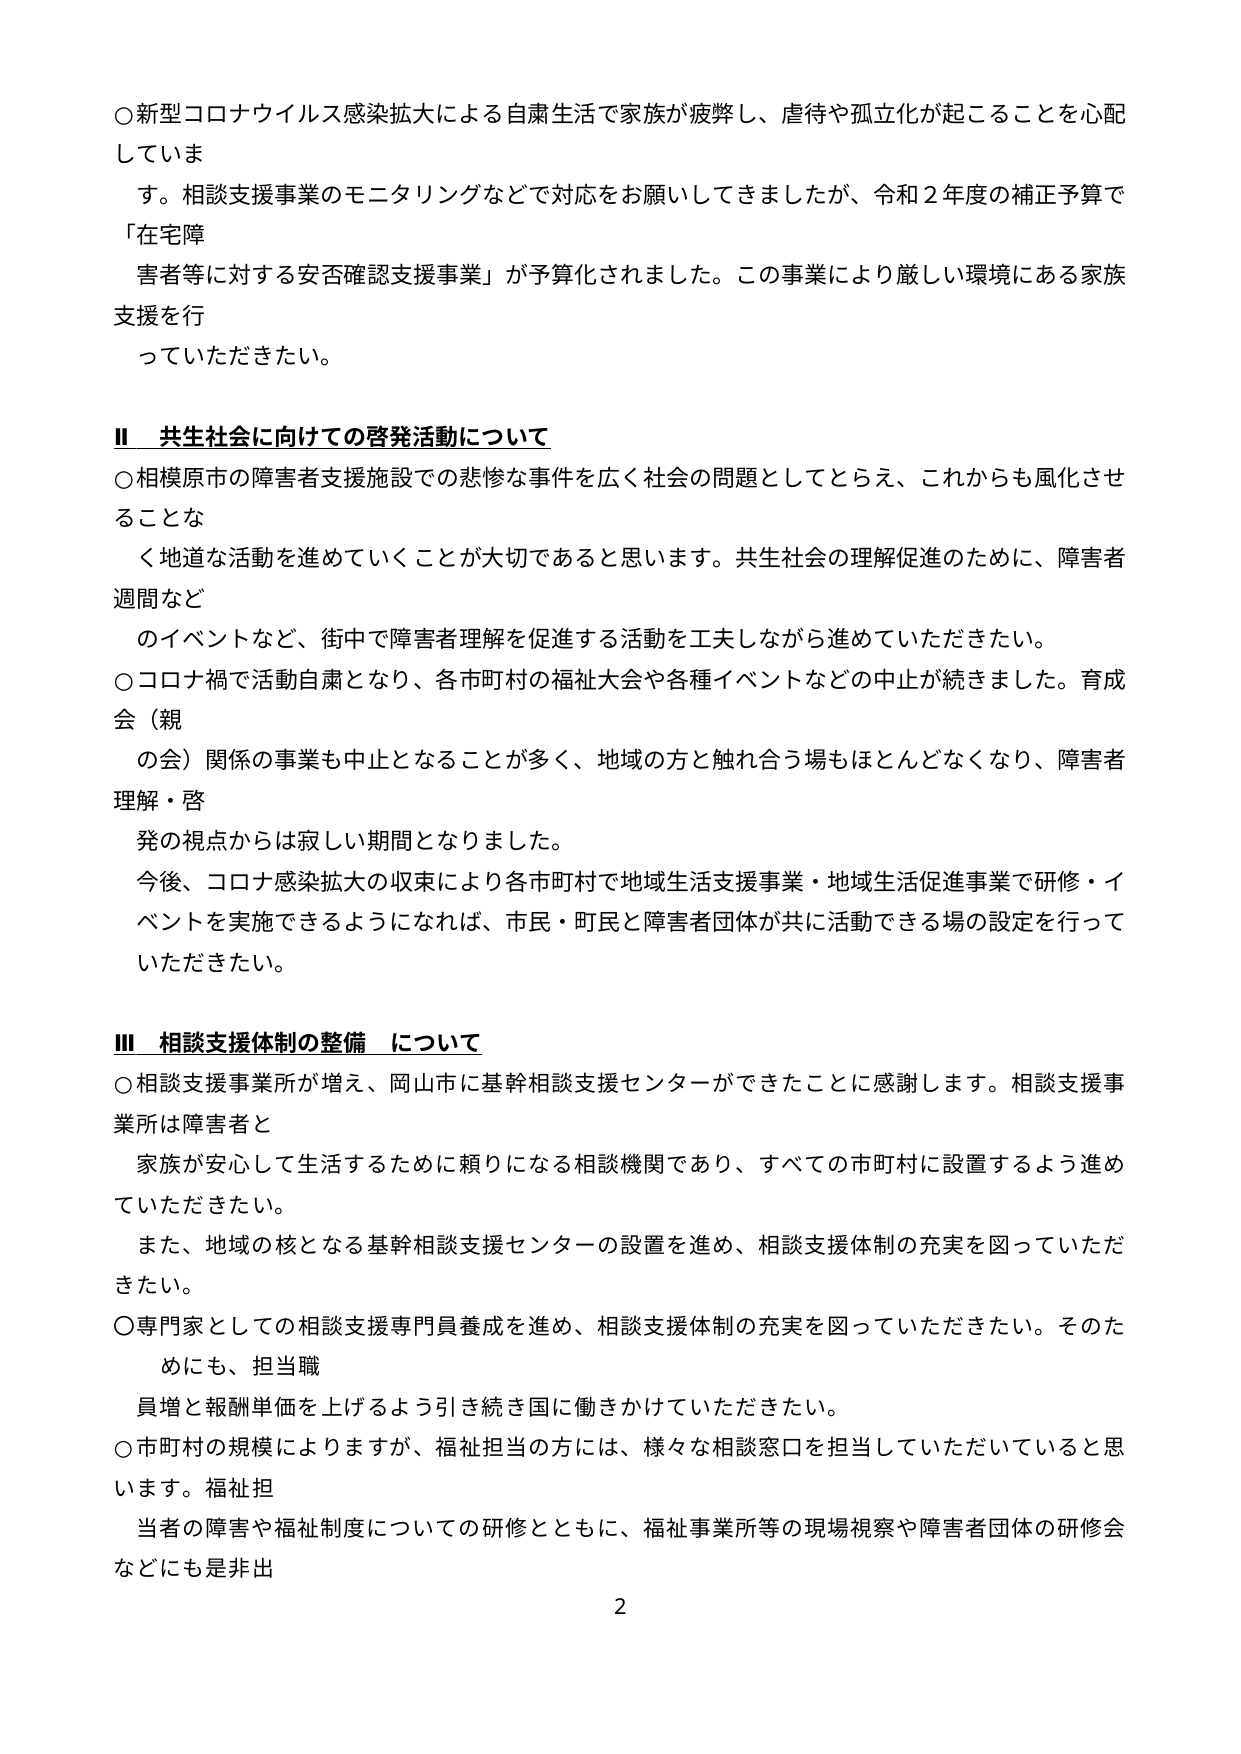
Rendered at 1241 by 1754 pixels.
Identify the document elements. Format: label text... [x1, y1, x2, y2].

text ○コロナ禍で活動自粛となり、各市町村の福祉大会や各種イベントなどの中止が続きました。育成会（親 [114, 658, 1127, 739]
text っていただきたい。 [114, 334, 1127, 375]
text 〇専門家としての相談支援専門員養成を進め、相談支援体制の充実を図っていただきたい。そのためにも、担当職 [114, 1304, 1127, 1385]
text の会）関係の事業も中止となることが多く、地域の方と触れ合う場もほとんどなくなり、障害者理解・啓 [114, 739, 1127, 819]
text Ⅱ 共生社会に向けての啓発活動について [114, 415, 1127, 456]
text ○相談支援事業所が増え、岡山市に基幹相談支援センターができたことに感謝します。相談支援事業所は障害者と [114, 1062, 1127, 1143]
text ○相模原市の障害者支援施設での悲惨な事件を広く社会の問題としてとらえ、これからも風化させることな [114, 456, 1127, 537]
text ○市町村の規模によりますが、福祉担当の方には、様々な相談窓口を担当していただいていると思います。福祉担 [114, 1426, 1127, 1507]
text 発の視点からは寂しい期間となりました。 [114, 819, 1127, 860]
text Ⅲ 相談支援体制の整備 について [114, 1022, 1127, 1062]
text 害者等に対する安否確認支援事業」が予算化されました。この事業により厳しい環境にある家族支援を行 [114, 254, 1127, 334]
text 家族が安心して生活するために頼りになる相談機関であり、すべての市町村に設置するよう進めていただきたい。 [114, 1143, 1127, 1224]
text 員増と報酬単価を上げるよう引き続き国に働きかけていただきたい。 [114, 1385, 1127, 1426]
text 当者の障害や福祉制度についての研修とともに、福祉事業所等の現場視察や障害者団体の研修会などにも是非出 [114, 1507, 1127, 1587]
text ○新型コロナウイルス感染拡大による自粛生活で家族が疲弊し、虐待や孤立化が起こることを心配していま [114, 92, 1127, 173]
text す。相談支援事業のモニタリングなどで対応をお願いしてきましたが、令和２年度の補正予算で「在宅障 [114, 173, 1127, 254]
text く地道な活動を進めていくことが大切であると思います。共生社会の理解促進のために、障害者週間など [114, 537, 1127, 617]
text のイベントなど、街中で障害者理解を促進する活動を工夫しながら進めていただきたい。 [114, 617, 1127, 658]
text 今後、コロナ感染拡大の収束により各市町村で地域生活支援事業・地域生活促進事業で研修・イベントを実施できるようになれば、市民・町民と障害者団体が共に活動できる場の設定を行っていただきたい。 [133, 860, 1127, 981]
text また、地域の核となる基幹相談支援センターの設置を進め、相談支援体制の充実を図っていただきたい。 [114, 1224, 1127, 1304]
